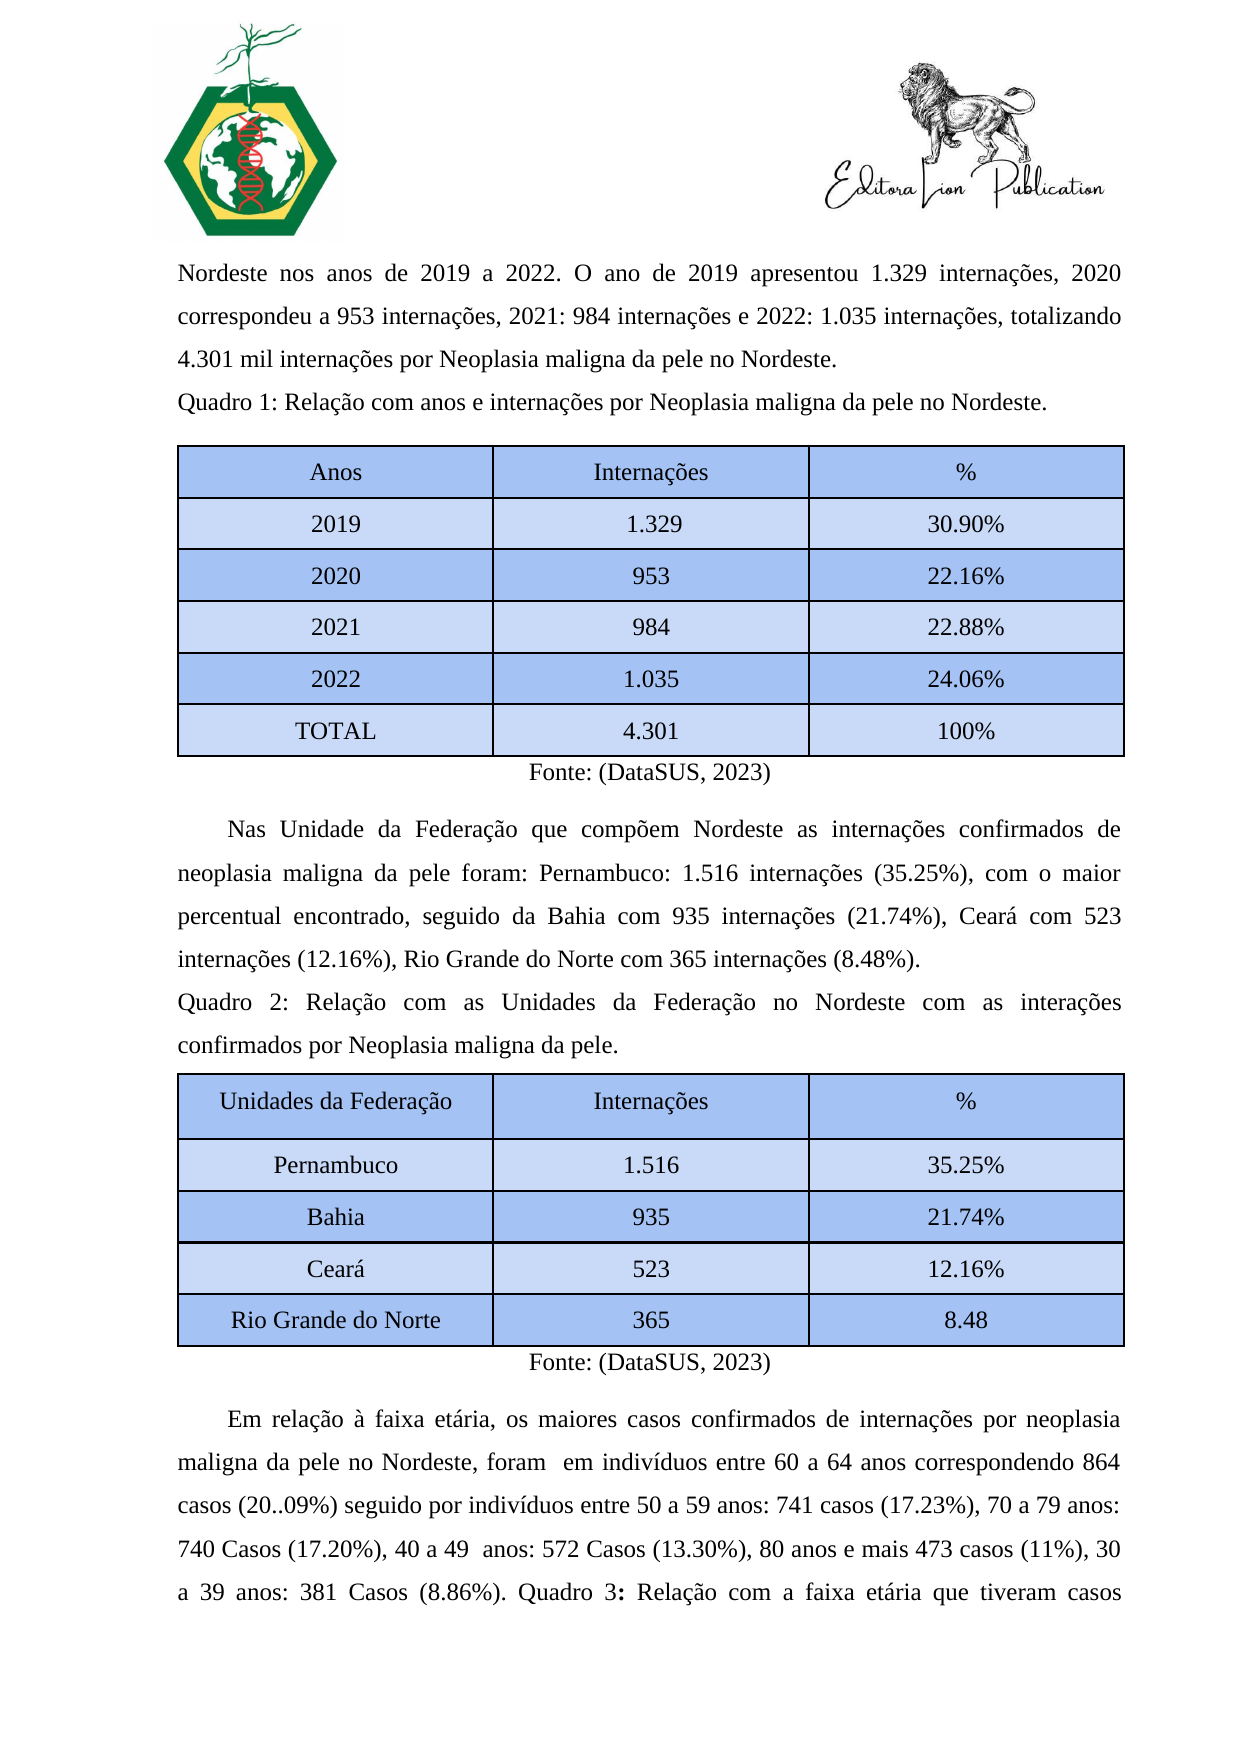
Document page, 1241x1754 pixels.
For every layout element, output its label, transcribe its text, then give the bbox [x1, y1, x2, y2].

table_cell Ceará [179, 1244, 492, 1293]
table_cell 4.301 [494, 705, 808, 755]
text Quadro 1: Relação com anos e internações por Neoplasia maligna da pele no Nordeste. [177, 387, 1122, 416]
table_cell Pernambuco [179, 1140, 492, 1190]
table_header Unidades da Federação [179, 1075, 492, 1138]
picture [805, 61, 1123, 216]
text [177, 1404, 1122, 1606]
table_cell 12.16% [810, 1244, 1123, 1293]
table_cell 2022 [179, 654, 492, 703]
table_cell 953 [494, 550, 808, 600]
table_header Anos [179, 447, 492, 497]
text Fonte: (DataSUS, 2023) [177, 757, 1122, 786]
table_header Internações [494, 1075, 808, 1138]
table_cell 365 [494, 1295, 808, 1345]
table_cell TOTAL [179, 705, 492, 755]
table_cell 2019 [179, 499, 492, 548]
table_cell 1.516 [494, 1140, 808, 1190]
picture [153, 21, 344, 244]
table_cell 8.48 [810, 1295, 1123, 1345]
table_cell 2021 [179, 602, 492, 652]
table_cell 24.06% [810, 654, 1123, 703]
table_cell 935 [494, 1192, 808, 1241]
table_header Internações [494, 447, 808, 497]
text Quadro 2: Relação com as Unidades da Federação no Nordeste com as interações confirmados por Neoplasia maligna da pele. [177, 987, 1122, 1059]
table_cell 100% [810, 705, 1123, 755]
table_header % [810, 447, 1123, 497]
table_cell 35.25% [810, 1140, 1123, 1190]
table_header % [810, 1075, 1123, 1138]
table_cell 523 [494, 1244, 808, 1293]
table_cell 1.035 [494, 654, 808, 703]
table_cell 30.90% [810, 499, 1123, 548]
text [177, 177, 1122, 373]
table_cell 22.16% [810, 550, 1123, 600]
table_cell 2020 [179, 550, 492, 600]
table_cell 984 [494, 602, 808, 652]
text Nas Unidade da Federação que compõem Nordeste as internações confirmados de neoplasia maligna da pele foram: Pernambuco: 1.516 internações (35.25%), com o maior percentual encontrado, seguido da Bahia com 935 internações (21.74%), Ceará com 523 internações (12.16%), Rio Grande do Norte com 365 internações (8.48%). [177, 814, 1122, 973]
table_cell Bahia [179, 1192, 492, 1241]
table_cell 22.88% [810, 602, 1123, 652]
table_cell 1.329 [494, 499, 808, 548]
table_cell 21.74% [810, 1192, 1123, 1241]
text Fonte: (DataSUS, 2023) [177, 1347, 1122, 1376]
table_cell Rio Grande do Norte [179, 1295, 492, 1345]
